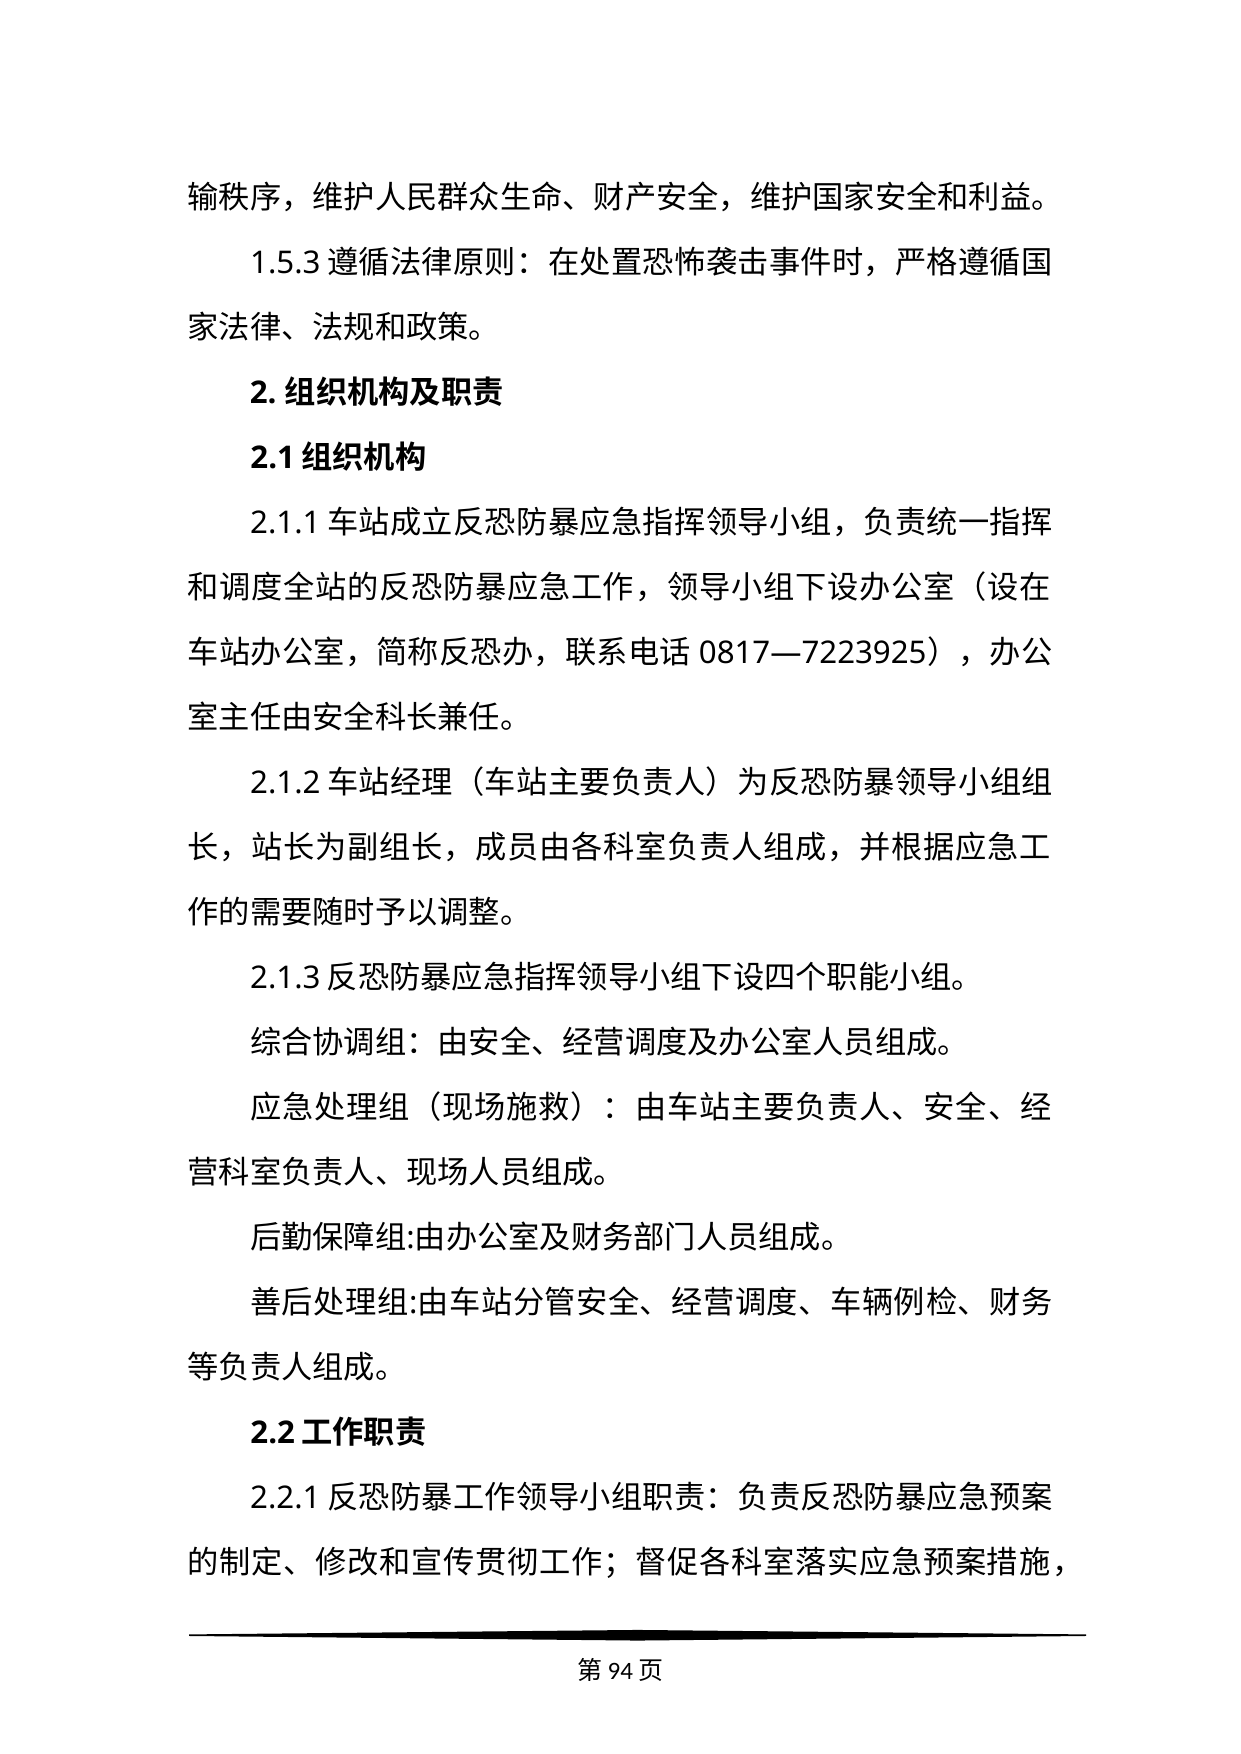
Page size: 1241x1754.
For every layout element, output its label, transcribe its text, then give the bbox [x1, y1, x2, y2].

text 1.5.3遵循法律原则：在处置恐怖袭击事件时，严格遵循国家法律、法规和政策。 [187, 227, 1053, 357]
text 2.1.2车站经理（车站主要负责人）为反恐防暴领导小组组长，站长为副组长，成员由各科室负责人组成，并根据应急工作的需要随时予以调整。 [187, 747, 1053, 942]
text 综合协调组：由安全、经营调度及办公室人员组成。 [187, 1007, 1053, 1072]
text 2.1.1车站成立反恐防暴应急指挥领导小组，负责统一指挥和调度全站的反恐防暴应急工作，领导小组下设办公室（设在车站办公室，简称反恐办，联系电话0817—7223925），办公室主任由安全科长兼任。 [187, 487, 1053, 747]
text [187, 162, 1053, 227]
text 善后处理组:由车站分管安全、经营调度、车辆例检、财务等负责人组成。 [187, 1267, 1053, 1397]
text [187, 1462, 1053, 1592]
text 2.1组织机构 [187, 422, 1053, 487]
subtitle 2. 组织机构及职责 [187, 357, 1053, 422]
text 应急处理组（现场施救）：由车站主要负责人、安全、经营科室负责人、现场人员组成。 [187, 1072, 1053, 1202]
text 后勤保障组:由办公室及财务部门人员组成。 [187, 1202, 1053, 1267]
text 2.2工作职责 [187, 1397, 1053, 1462]
text 2.1.3反恐防暴应急指挥领导小组下设四个职能小组。 [187, 942, 1053, 1007]
